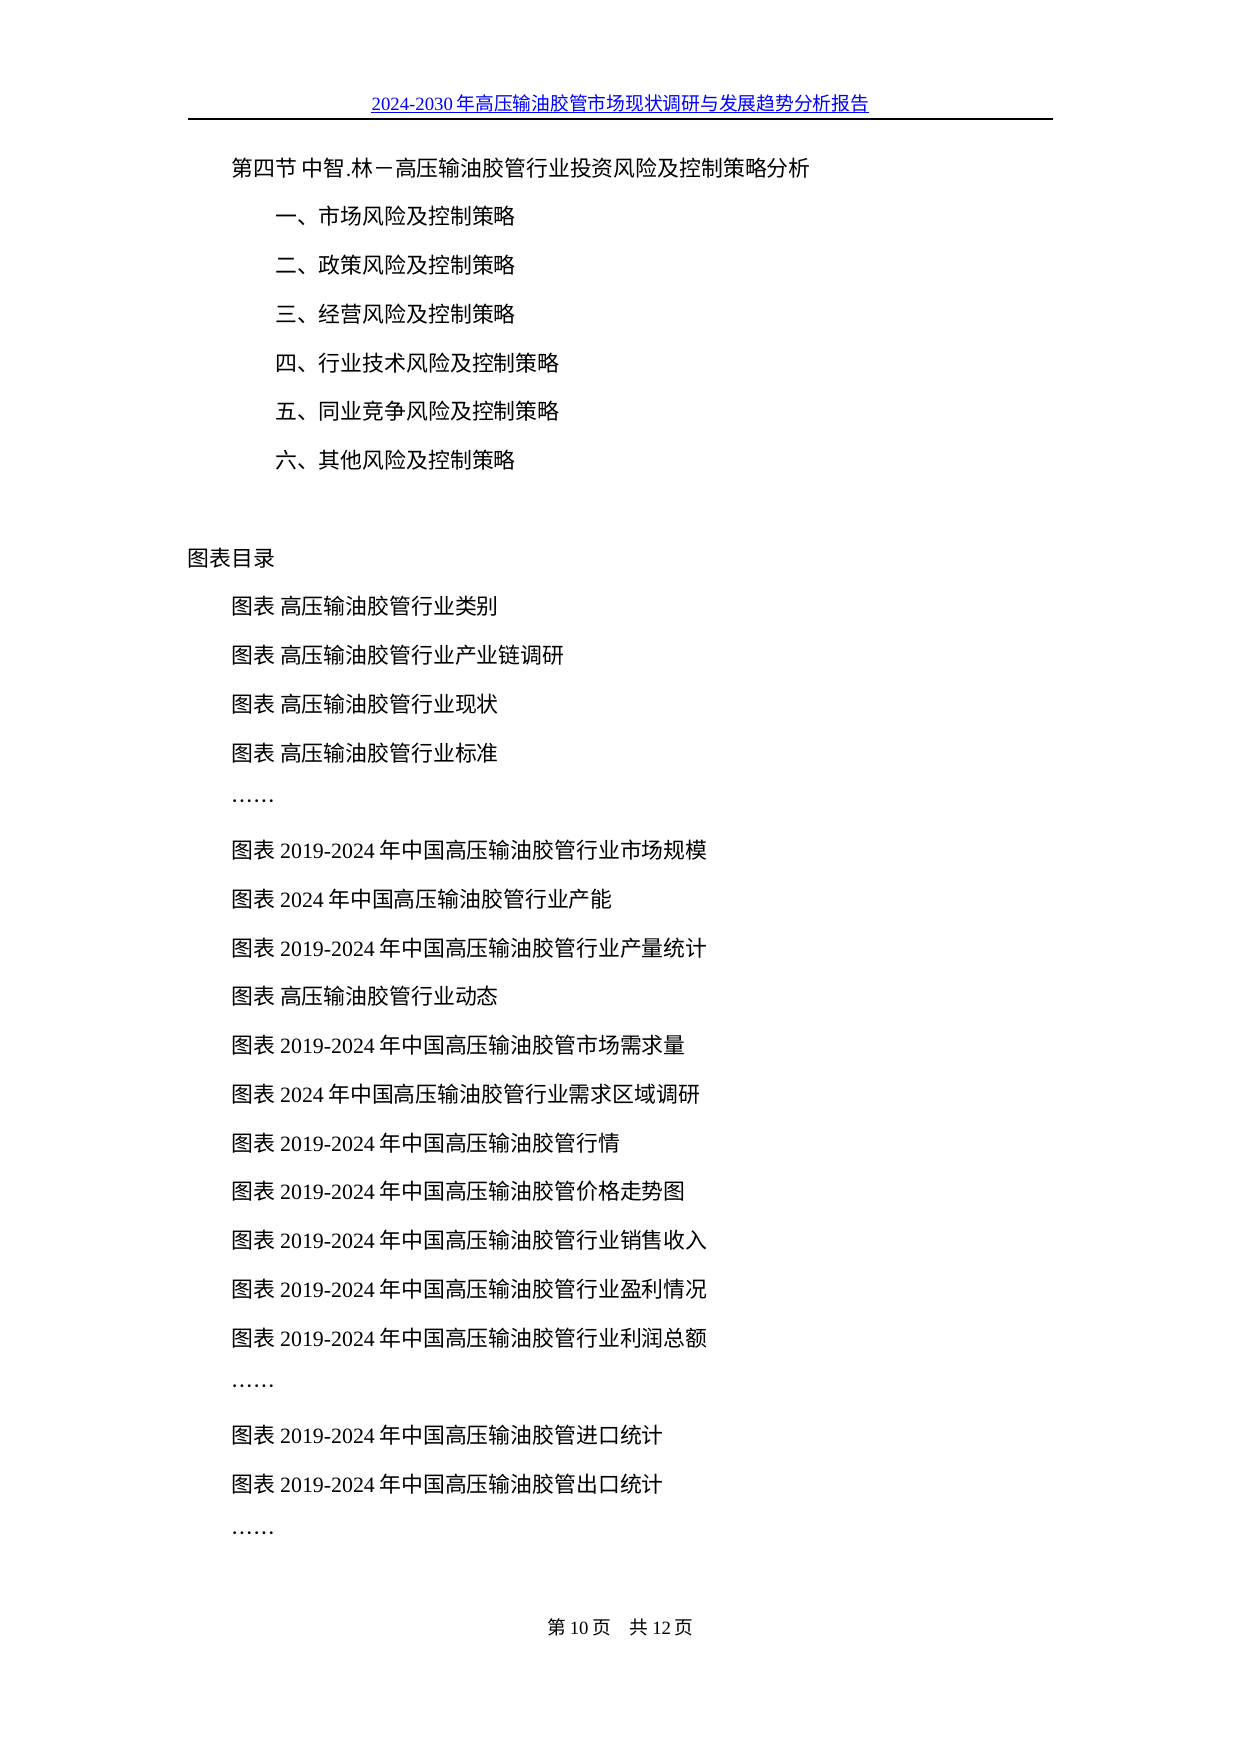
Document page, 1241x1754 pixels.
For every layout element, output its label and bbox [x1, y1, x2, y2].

text [187, 150, 1053, 1548]
